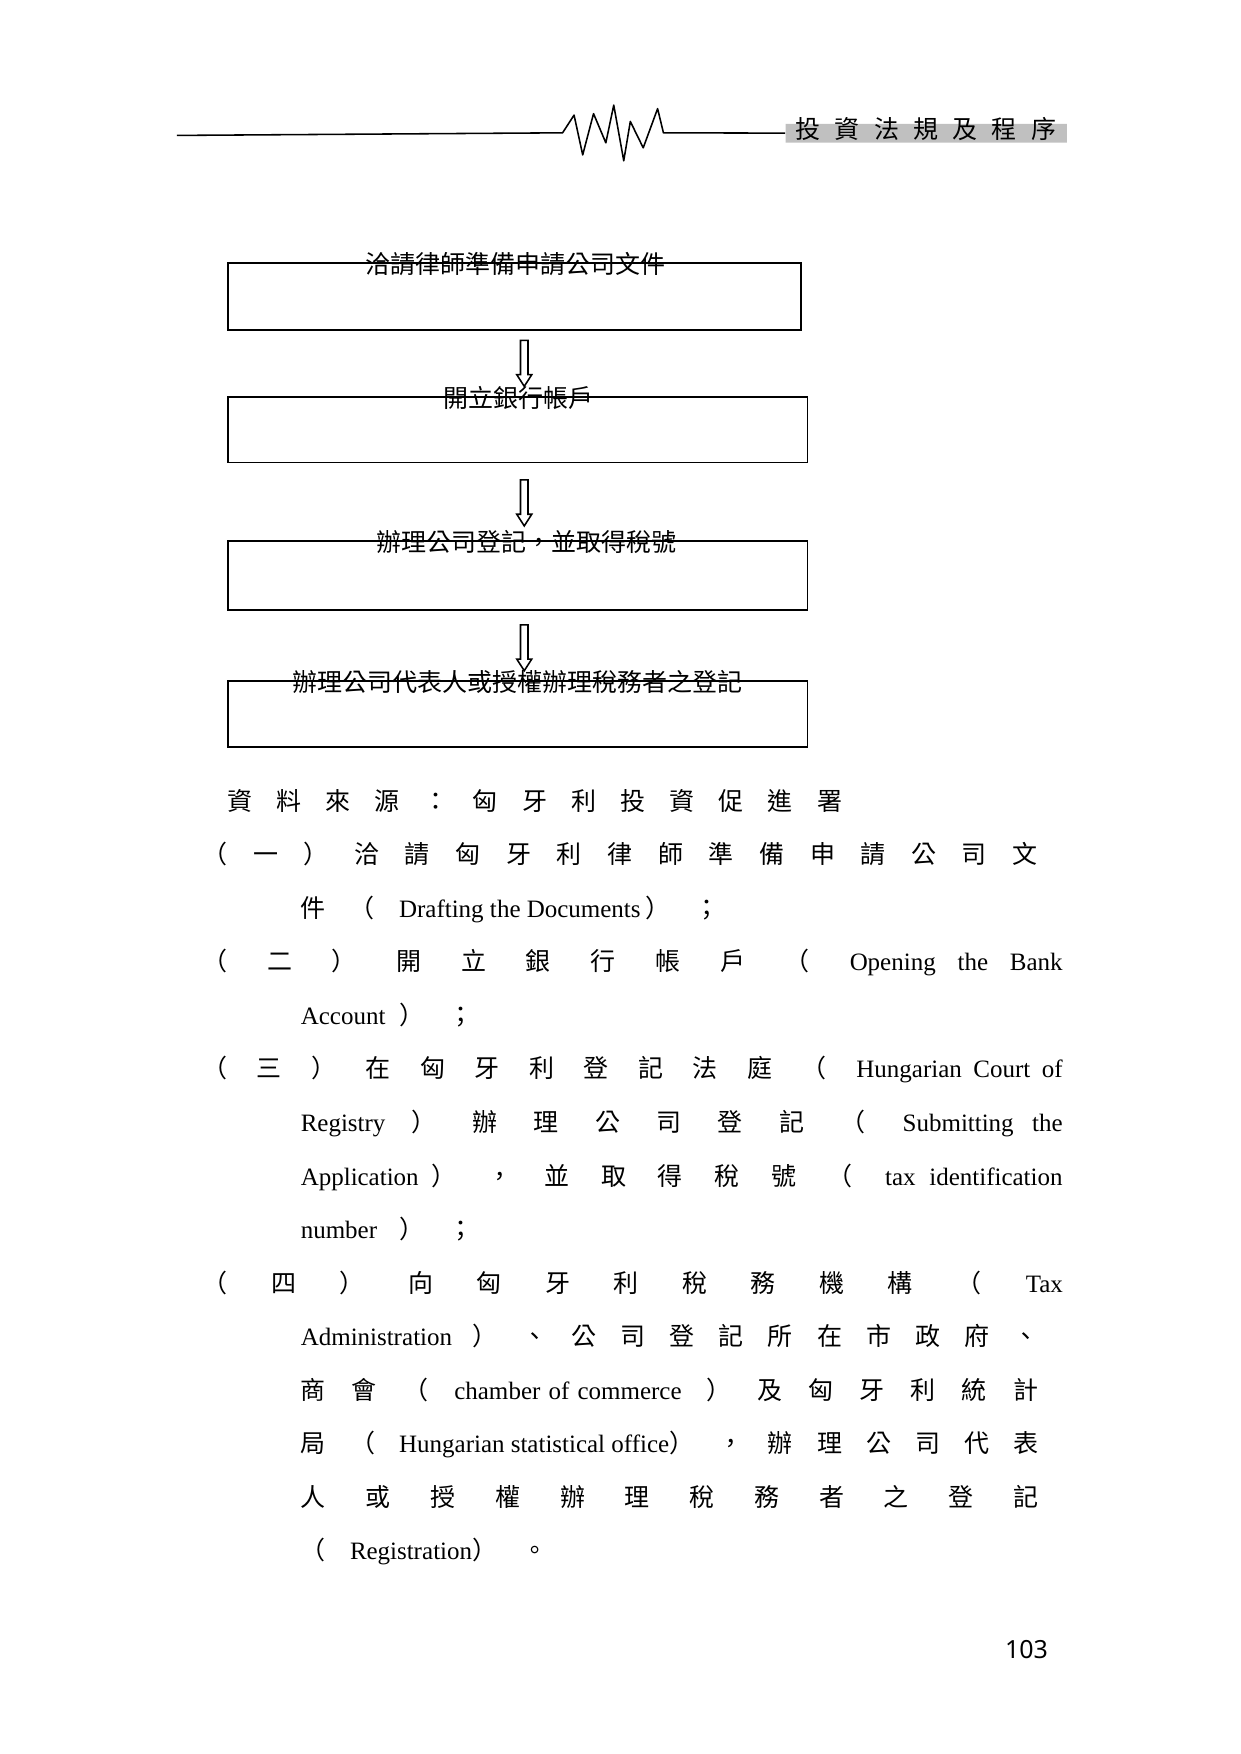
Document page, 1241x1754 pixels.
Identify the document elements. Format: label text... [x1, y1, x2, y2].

text 資料來源：匈牙利投資促進署 [227, 773, 1063, 826]
text （三）在匈牙利登記法庭（Hungarian Court of Registry）辦理公司登記（Submitting the Application），並取得稅號（tax identification number）； [202, 1040, 1063, 1254]
text （四）向匈牙利稅務機構（Tax Administration）、公司登記所在市政府、商會（chamber of commerce）及匈牙利統計局（Hungarian statistical office），辦理公司代表人或授權辦理稅務者之登記（Registration）。 [202, 1254, 1063, 1576]
text （一）洽請匈牙利律師準備申請公司文件（Drafting the Documents）； [202, 826, 1063, 933]
text （二）開立銀行帳戶（Opening the Bank Account）； [202, 933, 1063, 1040]
